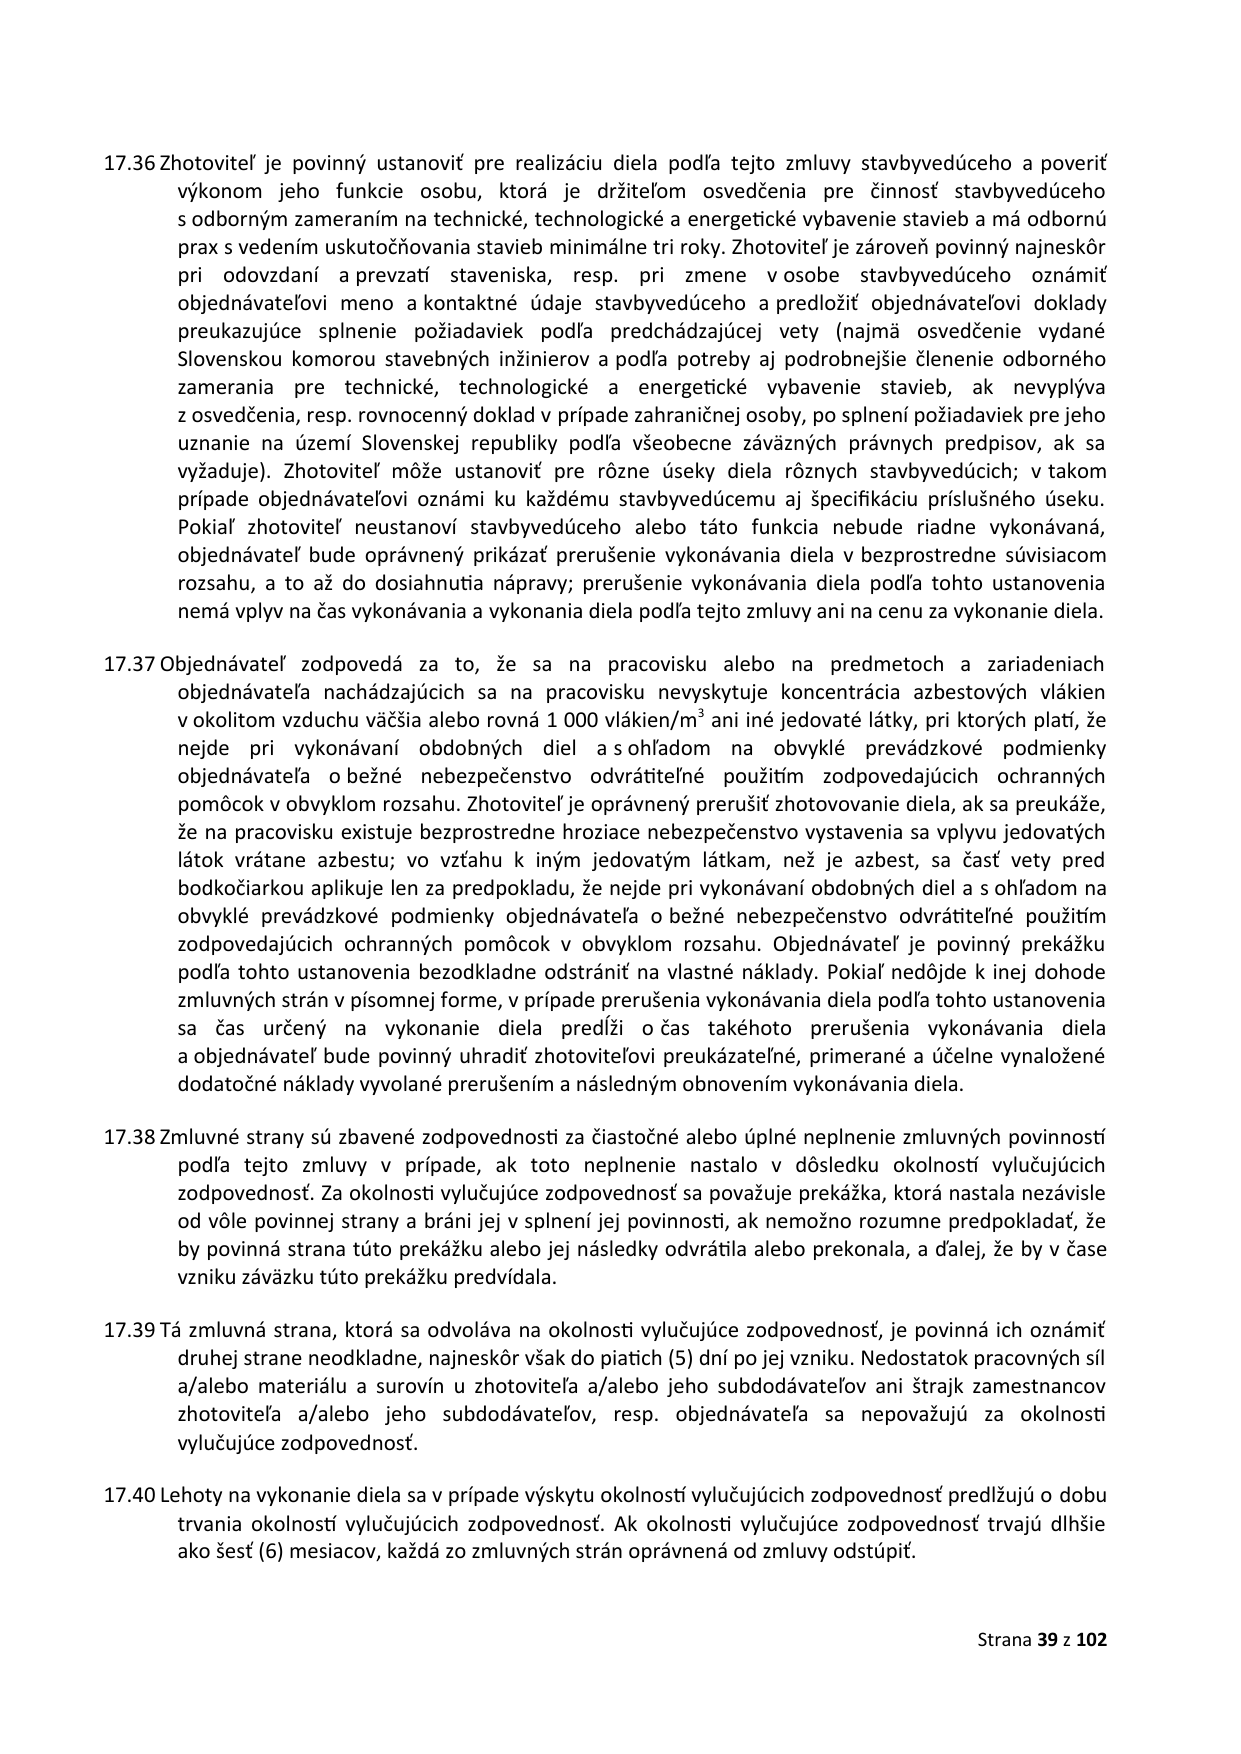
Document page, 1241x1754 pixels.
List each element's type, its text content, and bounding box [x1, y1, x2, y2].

list Objednávateľ zodpovedá za to, že sa na pracovisku alebo na predmetoch a zariadeniach objednávateľa nachádzajúcich sa na pracovisku nevyskytuje koncentrácia azbestových vlákien v okolitom vzduchu väčšia alebo rovná 1 000 vlákien/m3 ani iné jedovaté látky, pri ktorých platí, že nejde pri vykonávaní obdobných diel a s ohľadom na obvyklé prevádzkové podmienky objednávateľa o bežné nebezpečenstvo odvrátiteľné použitím zodpovedajúcich ochranných pomôcok v obvyklom rozsahu. Zhotoviteľ je oprávnený prerušiť zhotovovanie diela, ak sa preukáže, že na pracovisku existuje bezprostredne hroziace nebezpečenstvo vystavenia sa vplyvu jedovatých látok vrátane azbestu; vo vzťahu k iným jedovatým látkam, než je azbest, sa časť vety pred bodkočiarkou aplikuje len za predpokladu, že nejde pri vykonávaní obdobných diel a s ohľadom na obvyklé prevádzkové podmienky objednávateľa o bežné nebezpečenstvo odvrátiteľné použitím zodpovedajúcich ochranných pomôcok v obvyklom rozsahu. Objednávateľ je povinný prekážku podľa tohto ustanovenia bezodkladne odstrániť na vlastné náklady. Pokiaľ nedôjde k inej dohode zmluvných strán v písomnej forme, v prípade prerušenia vykonávania diela podľa tohto ustanovenia sa čas určený na vykonanie diela predĺži o čas takéhoto prerušenia vykonávania diela a objednávateľ bude povinný uhradiť zhotoviteľovi preukázateľné, primerané a účelne vynaložené dodatočné náklady vyvolané prerušením a následným obnovením vykonávania diela. [103, 649, 1107, 1097]
list Lehoty na vykonanie diela sa v prípade výskytu okolností vylučujúcich zodpovednosť predlžujú o dobu trvania okolností vylučujúcich zodpovednosť. Ak okolnosti vylučujúce zodpovednosť trvajú dlhšie ako šesť (6) mesiacov, každá zo zmluvných strán oprávnená od zmluvy odstúpiť. [103, 1481, 1107, 1565]
list Zhotoviteľ je povinný ustanoviť pre realizáciu diela podľa tejto zmluvy stavbyvedúceho a poveriť výkonom jeho funkcie osobu, ktorá je držiteľom osvedčenia pre činnosť stavbyvedúceho s odborným zameraním na technické, technologické a energetické vybavenie stavieb a má odbornú prax s vedením uskutočňovania stavieb minimálne tri roky. Zhotoviteľ je zároveň povinný najneskôr pri odovzdaní a prevzatí staveniska, resp. pri zmene v osobe stavbyvedúceho oznámiť objednávateľovi meno a kontaktné údaje stavbyvedúceho a predložiť objednávateľovi doklady preukazujúce splnenie požiadaviek podľa predchádzajúcej vety (najmä osvedčenie vydané Slovenskou komorou stavebných inžinierov a podľa potreby aj podrobnejšie členenie odborného zamerania pre technické, technologické a energetické vybavenie stavieb, ak nevyplýva z osvedčenia, resp. rovnocenný doklad v prípade zahraničnej osoby, po splnení požiadaviek pre jeho uznanie na území Slovenskej republiky podľa všeobecne záväzných právnych predpisov, ak sa vyžaduje). Zhotoviteľ môže ustanoviť pre rôzne úseky diela rôznych stavbyvedúcich; v takom prípade objednávateľovi oznámi ku každému stavbyvedúcemu aj špecifikáciu príslušného úseku. Pokiaľ zhotoviteľ neustanoví stavbyvedúceho alebo táto funkcia nebude riadne vykonávaná, objednávateľ bude oprávnený prikázať prerušenie vykonávania diela v bezprostredne súvisiacom rozsahu, a to až do dosiahnutia nápravy; prerušenie vykonávania diela podľa tohto ustanovenia nemá vplyv na čas vykonávania a vykonania diela podľa tejto zmluvy ani na cenu za vykonanie diela. [103, 148, 1107, 624]
list Tá zmluvná strana, ktorá sa odvoláva na okolnosti vylučujúce zodpovednosť, je povinná ich oznámiť druhej strane neodkladne, najneskôr však do piatich (5) dní po jej vzniku. Nedostatok pracovných síl a/alebo materiálu a surovín u zhotoviteľa a/alebo jeho subdodávateľov ani štrajk zamestnancov zhotoviteľa a/alebo jeho subdodávateľov, resp. objednávateľa sa nepovažujú za okolnosti vylučujúce zodpovednosť. [103, 1316, 1107, 1456]
list Zmluvné strany sú zbavené zodpovednosti za čiastočné alebo úplné neplnenie zmluvných povinností podľa tejto zmluvy v prípade, ak toto neplnenie nastalo v dôsledku okolností vylučujúcich zodpovednosť. Za okolnosti vylučujúce zodpovednosť sa považuje prekážka, ktorá nastala nezávisle od vôle povinnej strany a bráni jej v splnení jej povinnosti, ak nemožno rozumne predpokladať, že by povinná strana túto prekážku alebo jej následky odvrátila alebo prekonala, a ďalej, že by v čase vzniku záväzku túto prekážku predvídala. [103, 1122, 1107, 1291]
